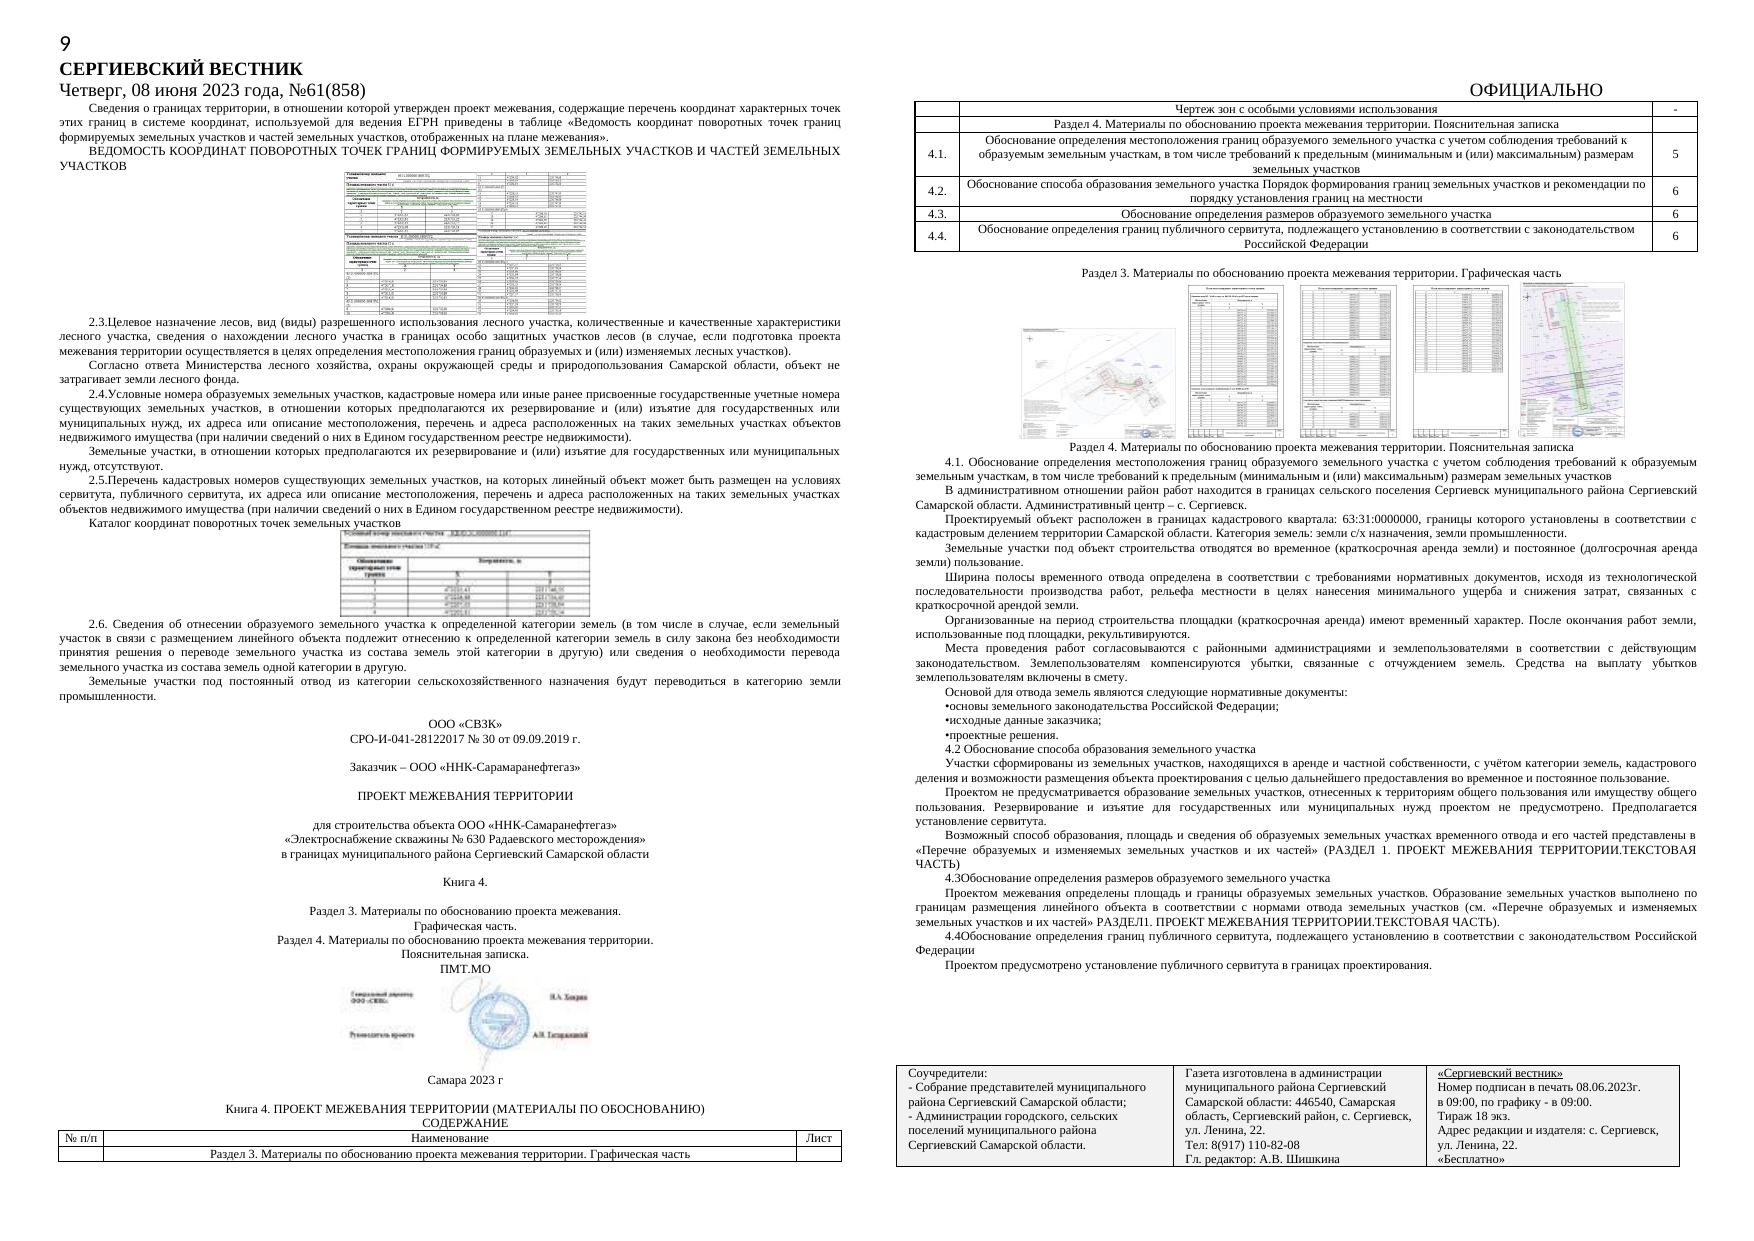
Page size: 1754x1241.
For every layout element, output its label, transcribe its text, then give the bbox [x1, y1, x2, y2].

text Графическая часть. [59, 918, 842, 933]
text Организованные на период строительства площадки (краткосрочная аренда) имеют временный характер. После окончания работ земли, использованные под площадки, рекультивируются. [915, 612, 1698, 641]
text 4.2 Обоснование способа образования земельного участка [915, 742, 1698, 756]
text ПМТ.МО [59, 961, 842, 976]
text СРО-И-041-28122017 № 30 от 09.09.2019 г. [59, 731, 842, 746]
text «Электроснабжение скважины № 630 Радаевского месторождения» [59, 832, 842, 846]
text Раздел 4. Материалы по обоснованию проекта межевания территории. Пояснительная записка [915, 440, 1698, 454]
table_cell Раздел 3. Материалы по обоснованию проекта межевания территории. Графическая часть [104, 1147, 796, 1161]
picture [340, 530, 591, 617]
table_cell 5 [1653, 133, 1697, 176]
text Сведения о границах территории, в отношении которой утвержден проект межевания, содержащие перечень координат характерных точек этих границ в системе координат, используемой для ведения ЕГРН приведены в таблице «Ведомость координат поворотных точек границ формируемых земельных участков и частей земельных участков, отображенных на плане межевания». [59, 101, 842, 144]
table_header Соучредители: - Собрание представителей муниципального района Сергиевский Самарской области; - Администрации городского, сельских поселений муниципального района Сергиевский Самарской области. [897, 1066, 1173, 1166]
text Земельные участки под постоянный отвод из категории сельскохозяйственного назначения будут переводиться в категорию земли промышленности. [59, 674, 842, 703]
text Земельные участки, в отношении которых предполагаются их резервирование и (или) изъятие для государственных или муниципальных нужд, отсутствуют. [59, 444, 842, 473]
text ООО «СВЗК» [59, 717, 842, 731]
text Основой для отвода земель являются следующие нормативные документы: [915, 684, 1698, 699]
table_header «Сергиевский вестник» Номер подписан в печать 08.06.2023г. в 09:00, по графику - в 09:00. Тираж 18 экз. Адрес редакции и издателя: с. Сергиевск, ул. Ленина, 22. «Бесплатно» [1427, 1066, 1679, 1166]
text в границах муниципального района Сергиевский Самарской области [59, 846, 842, 861]
table_cell Обоснование способа образования земельного участка Порядок формирования границ земельных участков и рекомендации по порядку установления границ на местности [960, 177, 1652, 206]
table_cell [916, 102, 959, 116]
text 2.4.Условные номера образуемых земельных участков, кадастровые номера или иные ранее присвоенные государственные учетные номера существующих земельных участков, в отношении которых предполагаются их резервирование и (или) изъятие для государственных или муниципальных нужд, их адреса или описание местоположения, перечень и адреса расположенных на таких земельных участках объектов недвижимого имущества (при наличии сведений о них в Едином государственном реестре недвижимости). [59, 387, 842, 444]
table_cell Обоснование определения границ публичного сервитута, подлежащего установлению в соответствии с законодательством Российской Федерации [960, 222, 1652, 251]
text Проектом не предусматривается образование земельных участков, отнесенных к территориям общего пользования или имуществу общего пользования. Резервирование и изъятие для государственных или муниципальных нужд проектом не предусмотрено. Предполагается установление сервитута. [915, 785, 1698, 828]
text Возможный способ образования, площадь и сведения об образуемых земельных участках временного отвода и его частей представлены в «Перечне образуемых и изменяемых земельных участков и их частей» (РАЗДЕЛ 1. ПРОЕКТ МЕЖЕВАНИЯ ТЕРРИТОРИИ.ТЕКСТОВАЯ ЧАСТЬ) [915, 828, 1698, 871]
text Книга 4. [59, 875, 842, 889]
picture [1016, 280, 1627, 440]
table_cell 4.4. [916, 222, 959, 251]
text 4.4Обоснование определения границ публичного сервитута, подлежащего установлению в соответствии с законодательством Российской Федерации [915, 929, 1698, 957]
table_cell 4.2. [916, 177, 959, 206]
text Участки сформированы из земельных участков, находящихся в аренде и частной собственности, с учётом категории земель, кадастрового деления и возможности размещения объекта проектирования с целью дальнейшего предоставления во временное и постоянное пользование. [915, 756, 1698, 785]
text СОДЕРЖАНИЕ [59, 1116, 842, 1130]
text ПРОЕКТ МЕЖЕВАНИЯ ТЕРРИТОРИИ [59, 789, 842, 803]
text 2.5.Перечень кадастровых номеров существующих земельных участков, на которых линейный объект может быть размещен на условиях сервитута, публичного сервитута, их адреса или описание местоположения, перечень и адреса расположенных на таких земельных участках объектов недвижимого имущества (при наличии сведений о них в Едином государственном реестре недвижимости). [59, 473, 842, 516]
text Заказчик – ООО «ННК-Сарамаранефтегаз» [59, 760, 842, 774]
text Проектом межевания определены площадь и границы образуемых земельных участков. Образование земельных участков выполнено по границам размещения линейного объекта в соответствии с нормами отвода земельных участков (см. «Перечне образуемых и изменяемых земельных участков и их частей» РАЗДЕЛ1. ПРОЕКТ МЕЖЕВАНИЯ ТЕРРИТОРИИ.ТЕКСТОВАЯ ЧАСТЬ). [915, 886, 1698, 929]
text Земельные участки под объект строительства отводятся во временное (краткосрочная аренда земли) и постоянное (долгосрочная аренда земли) пользование. [915, 541, 1698, 569]
picture [340, 975, 591, 1073]
table_cell Обоснование определения размеров образуемого земельного участка [960, 207, 1652, 221]
table_cell [916, 117, 959, 132]
table_cell 4.3. [916, 207, 959, 221]
text Пояснительная записка. [59, 947, 842, 961]
table_header № п/п [59, 1131, 103, 1146]
text Согласно ответа Министерства лесного хозяйства, охраны окружающей среды и природопользования Самарской области, объект не затрагивает земли лесного фонда. [59, 358, 842, 387]
text Раздел 3. Материалы по обоснованию проекта межевания. [59, 904, 842, 918]
text В административном отношении район работ находится в границах сельского поселения Сергиевск муниципального района Сергиевский Самарской области. Административный центр – с. Сергиевск. [915, 483, 1698, 512]
table_header Лист [797, 1131, 841, 1146]
table_header Наименование [104, 1131, 796, 1146]
text Ширина полосы временного отвода определена в соответствии с требованиями нормативных документов, исходя из технологической последовательности производства работ, рельефа местности в целях нанесения минимального ущерба и снижения затрат, связанных с краткосрочной арендой земли. [915, 569, 1698, 612]
text Раздел 3. Материалы по обоснованию проекта межевания территории. Графическая часть [915, 266, 1698, 281]
text 2.3.Целевое назначение лесов, вид (виды) разрешенного использования лесного участка, количественные и качественные характеристики лесного участка, сведения о нахождении лесного участка в границах особо защитных участков лесов (в случае, если подготовка проекта межевания территории осуществляется в целях определения местоположения границ образуемых и (или) изменяемых лесных участков). [59, 315, 842, 358]
text 4.1. Обоснование определения местоположения границ образуемого земельного участка с учетом соблюдения требований к образуемым земельным участкам, в том числе требований к предельным (минимальным и (или) максимальным) размерам земельных участков [915, 454, 1698, 483]
table_cell - [1653, 102, 1697, 116]
text Каталог координат поворотных точек земельных участков [59, 516, 842, 530]
table_header Газета изготовлена в администрации муниципального района Сергиевский Самарской области: 446540, Самарская область, Сергиевский район, с. Сергиевск, ул. Ленина, 22. Тел: 8(917) 110-82-08 Гл. редактор: А.В. Шишкина [1174, 1066, 1426, 1166]
text Раздел 4. Материалы по обоснованию проекта межевания территории. [59, 933, 842, 947]
text Самара 2023 г [59, 1073, 842, 1087]
table_cell 4.1. [916, 133, 959, 176]
table_cell [1653, 117, 1697, 132]
text Проектируемый объект расположен в границах кадастрового квартала: 63:31:0000000, границы которого установлены в соответствии с кадастровым делением территории Самарской области. Категория земель: земли с/х назначения, земли промышленности. [915, 512, 1698, 541]
table_cell 6 [1653, 222, 1697, 251]
table_cell Чертеж зон с особыми условиями использования [960, 102, 1652, 116]
text Проектом предусмотрено установление публичного сервитута в границах проектирования. [915, 957, 1698, 972]
text •основы земельного законодательства Российской Федерации; [915, 699, 1698, 713]
table_cell 6 [1653, 177, 1697, 206]
table_cell 6 [1653, 207, 1697, 221]
text Места проведения работ согласовываются с районными администрациями и землепользователями в соответствии с действующим законодательством. Землепользователям компенсируются убытки, связанные с отчуждением земель. Средства на выплату убытков землепользователям включены в смету. [915, 641, 1698, 684]
table_cell Раздел 4. Материалы по обоснованию проекта межевания территории. Пояснительная записка [960, 117, 1652, 132]
text ВЕДОМОСТЬ КООРДИНАТ ПОВОРОТНЫХ ТОЧЕК ГРАНИЦ ФОРМИРУЕМЫХ ЗЕМЕЛЬНЫХ УЧАСТКОВ И ЧАСТЕЙ ЗЕМЕЛЬНЫХ УЧАСТКОВ [59, 144, 842, 173]
text 4.3Обоснование определения размеров образуемого земельного участка [915, 871, 1698, 886]
table_cell [59, 1147, 103, 1161]
text 2.6. Сведения об отнесении образуемого земельного участка к определенной категории земель (в том числе в случае, если земельный участок в связи с размещением линейного объекта подлежит отнесению к определенной категории земель в силу закона без необходимости принятия решения о переводе земельного участка из состава земель этой категории в другую) или сведения о необходимости перевода земельного участка из состава земель одной категории в другую. [59, 616, 842, 674]
table_cell Обоснование определения местоположения границ образуемого земельного участка с учетом соблюдения требований к образуемым земельным участкам, в том числе требований к предельным (минимальным и (или) максимальным) размерам земельных участков [960, 133, 1652, 176]
text для строительства объекта ООО «ННК-Самаранефтегаз» [59, 818, 842, 832]
text •проектные решения. [915, 727, 1698, 742]
table_cell [797, 1147, 841, 1161]
text Книга 4. ПРОЕКТ МЕЖЕВАНИЯ ТЕРРИТОРИИ (МАТЕРИАЛЫ ПО ОБОСНОВАНИЮ) [59, 1101, 842, 1116]
text •исходные данные заказчика; [915, 713, 1698, 727]
picture [344, 172, 587, 315]
